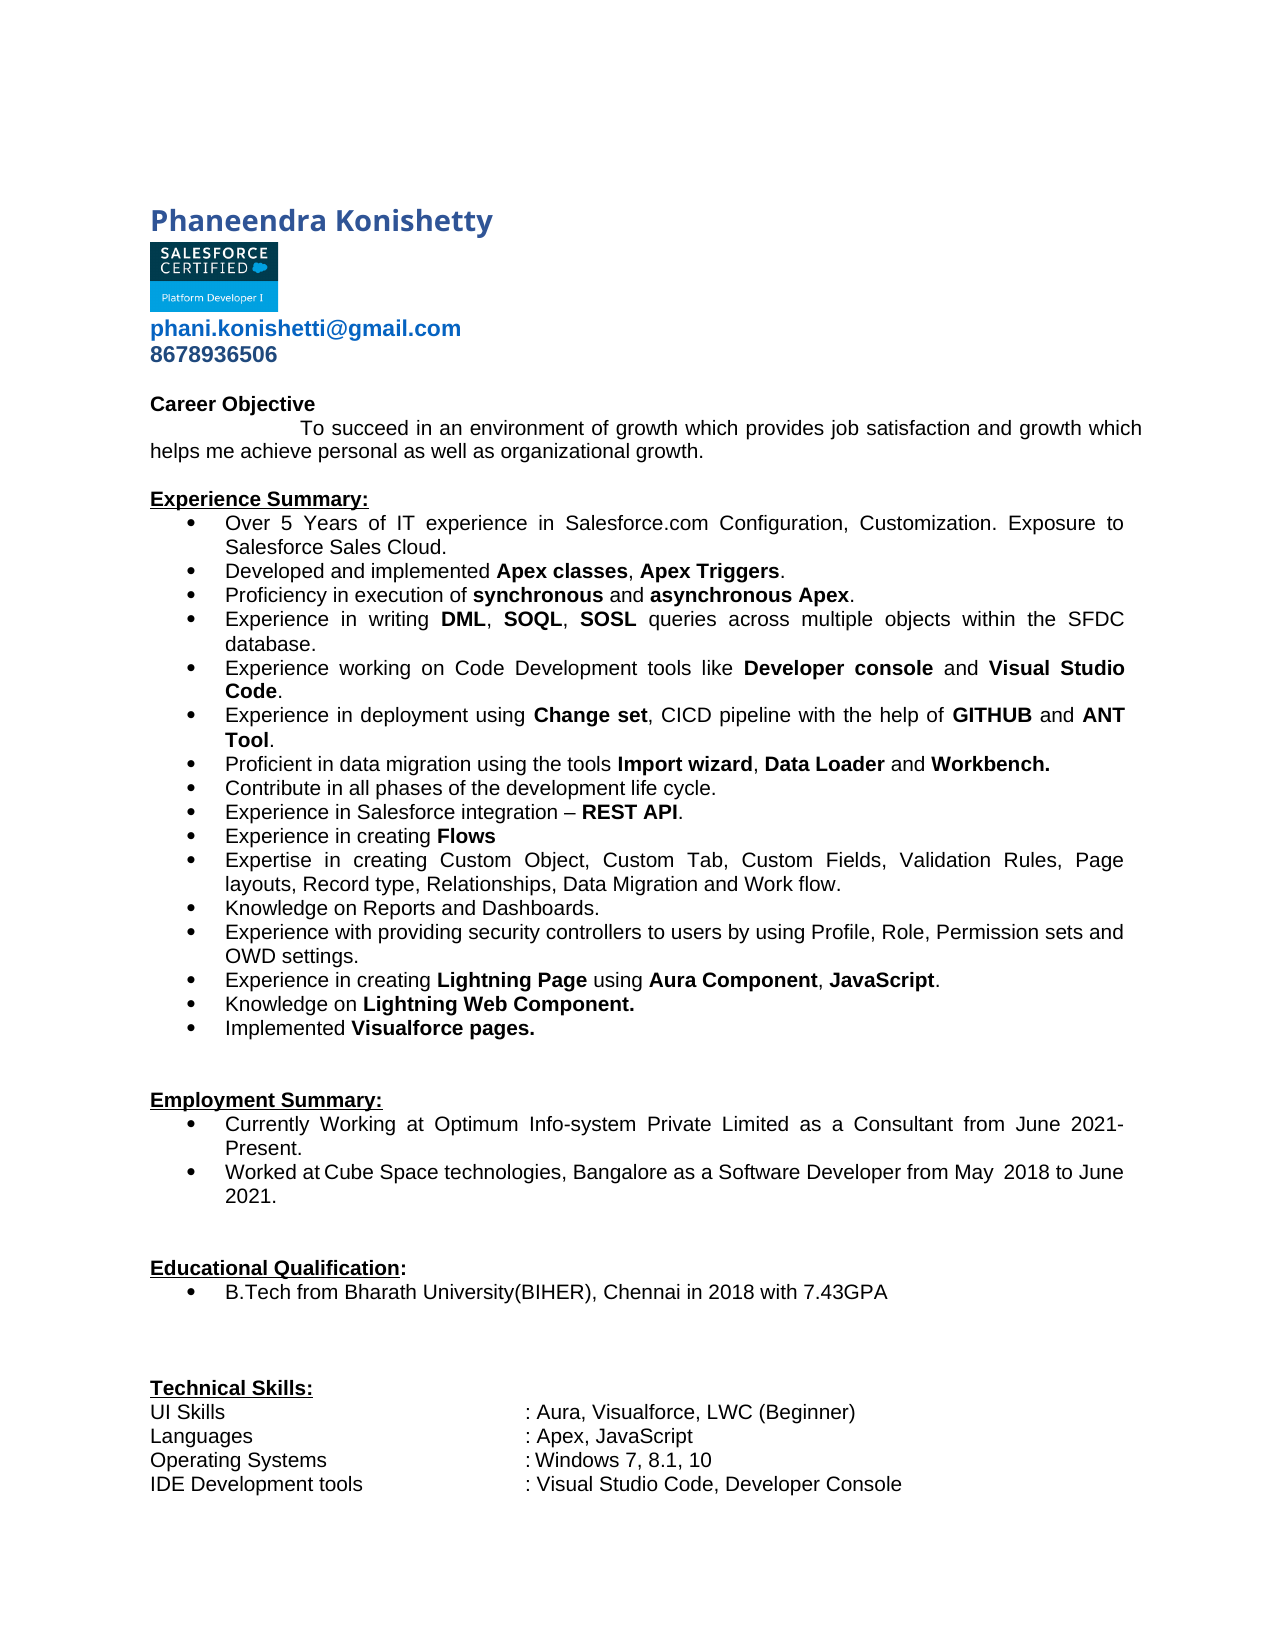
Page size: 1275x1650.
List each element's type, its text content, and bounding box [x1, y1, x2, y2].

list Experience in writing DML, SOQL, SOSL queries across multiple objects within the SFDC database. [187, 607, 1125, 655]
text 8678936506 [150, 341, 1125, 367]
text Employment Summary: [150, 1088, 1144, 1112]
list Experience in Salesforce integration – REST API. [187, 799, 1125, 823]
list Currently Working at Optimum Info-system Private Limited as a Consultant from June 2021-Present. [187, 1112, 1125, 1160]
text Languages : Apex, JavaScript [150, 1423, 1125, 1447]
list Experience working on Code Development tools like Developer console and Visual Studio Code. [187, 655, 1125, 703]
text Technical Skills: [150, 1376, 1125, 1399]
list Proficiency in execution of synchronous and asynchronous Apex. [187, 583, 1125, 607]
text Career Objective [150, 391, 1144, 415]
list Experience in creating Lightning Page using Aura Component, JavaScript. [187, 968, 1125, 992]
list Experience with providing security controllers to users by using Profile, Role, Permission sets and OWD settings. [187, 920, 1125, 968]
list Proficient in data migration using the tools Import wizard, Data Loader and Workbench. [187, 751, 1125, 775]
list Knowledge on Lightning Web Component. [187, 992, 1125, 1016]
list Experience in deployment using Change set, CICD pipeline with the help of GITHUB and ANT Tool. [187, 703, 1125, 751]
list Developed and implemented Apex classes, Apex Triggers. [187, 559, 1125, 583]
list Knowledge on Reports and Dashboards. [187, 896, 1125, 920]
subtitle Phaneendra Konishetty [150, 200, 1125, 312]
list Implemented Visualforce pages. [187, 1016, 1125, 1040]
text Experience Summary: [150, 487, 1144, 511]
text UI Skills : Aura, Visualforce, LWC (Beginner) [150, 1399, 1125, 1423]
picture [194, 248, 200, 258]
text Educational Qualification: [150, 1256, 1162, 1280]
list Expertise in creating Custom Object, Custom Tab, Custom Fields, Validation Rules, Page layouts, Record type, Relationships, Data Migration and Work flow. [187, 848, 1125, 896]
picture [238, 248, 242, 258]
text To succeed in an environment of growth which provides job satisfaction and growth which helps me achieve personal as well as organizational growth. [150, 415, 1144, 463]
list Over 5 Years of IT experience in Salesforce.com Configuration, Customization. Exposure to Salesforce Sales Cloud. [187, 511, 1125, 559]
list Experience in creating Flows [187, 823, 1125, 848]
picture [261, 248, 267, 258]
picture [184, 248, 190, 258]
text Operating Systems : Windows 7, 8.1, 10 [150, 1447, 1125, 1471]
text phani.konishetti@gmail.com [150, 315, 1125, 341]
list Contribute in all phases of the development life cycle. [187, 775, 1125, 799]
list Worked at Cube Space technologies, Bangalore as a Software Developer from May 2018 to June 2021. [187, 1160, 1125, 1208]
list B.Tech from Bharath University(BIHER), Chennai in 2018 with 7.43GPA [187, 1280, 1125, 1304]
text IDE Development tools : Visual Studio Code, Developer Console [150, 1471, 1125, 1495]
